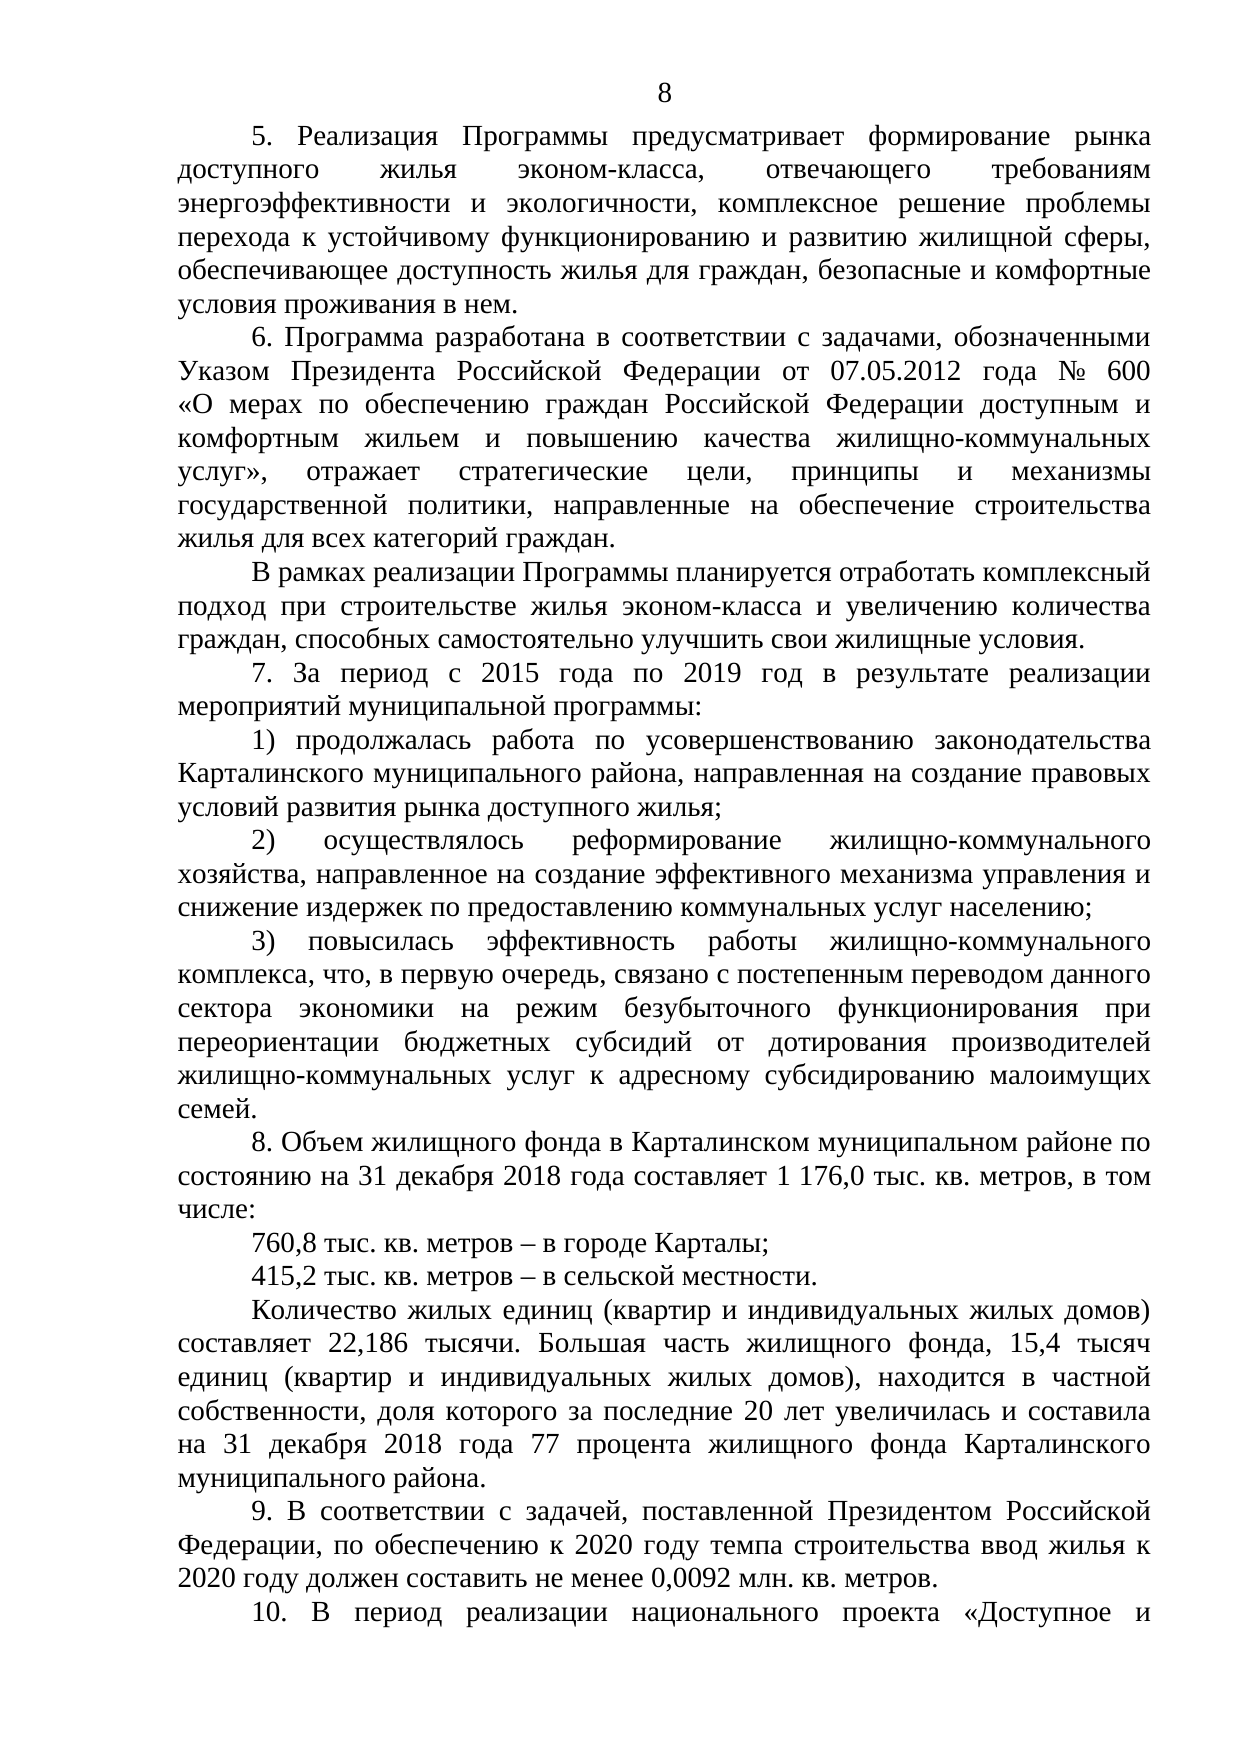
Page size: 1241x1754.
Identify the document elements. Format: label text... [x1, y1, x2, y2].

text 415,2 тыс. кв. метров – в сельской местности. [177, 1258, 1152, 1292]
text 5. Реализация Программы предусматривает формирование рынка доступного жилья эконом-класса, отвечающего требованиям энергоэффективности и экологичности, комплексное решение проблемы перехода к устойчивому функционированию и развитию жилищной сферы, обеспечивающее доступность жилья для граждан, безопасные и комфортные условия проживания в нем. [177, 118, 1152, 319]
text 3) повысилась эффективность работы жилищно-коммунального комплекса, что, в первую очередь, связано с постепенным переводом данного сектора экономики на режим безубыточного функционирования при переориентации бюджетных субсидий от дотирования производителей жилищно-коммунальных услуг к адресному субсидированию малоимущих семей. [177, 923, 1152, 1124]
text 2) осуществлялось реформирование жилищно-коммунального хозяйства, направленное на создание эффективного механизма управления и снижение издержек по предоставлению коммунальных услуг населению; [177, 822, 1152, 923]
text 1) продолжалась работа по усовершенствованию законодательства Карталинского муниципального района, направленная на создание правовых условий развития рынка доступного жилья; [177, 722, 1152, 822]
text 760,8 тыс. кв. метров – в городе Карталы; [177, 1225, 1152, 1258]
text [177, 1594, 1152, 1627]
text В рамках реализации Программы планируется отработать комплексный подход при строительстве жилья эконом-класса и увеличению количества граждан, способных самостоятельно улучшить свои жилищные условия. [177, 554, 1152, 655]
text 6. Программа разработана в соответствии с задачами, обозначенными Указом Президента Российской Федерации от 07.05.2012 года № 600 «О мерах по обеспечению граждан Российской Федерации доступным и комфортным жильем и повышению качества жилищно-коммунальных услуг», отражает стратегические цели, принципы и механизмы государственной политики, направленные на обеспечение строительства жилья для всех категорий граждан. [177, 319, 1152, 554]
text Количество жилых единиц (квартир и индивидуальных жилых домов) составляет 22,186 тысячи. Большая часть жилищного фонда, 15,4 тысяч единиц (квартир и индивидуальных жилых домов), находится в частной собственности, доля которого за последние 20 лет увеличилась и составила на 31 декабря 2018 года 77 процента жилищного фонда Карталинского муниципального района. [177, 1292, 1152, 1493]
text 9. В соответствии с задачей, поставленной Президентом Российской Федерации, по обеспечению к 2020 году темпа строительства ввод жилья к 2020 году должен составить не менее 0,0092 млн. кв. метров. [177, 1493, 1152, 1594]
text 8. Объем жилищного фонда в Карталинском муниципальном районе по состоянию на 31 декабря 2018 года составляет 1 176,0 тыс. кв. метров, в том числе: [177, 1124, 1152, 1225]
text 7. За период с 2015 года по 2019 год в результате реализации мероприятий муниципальной программы: [177, 655, 1152, 722]
